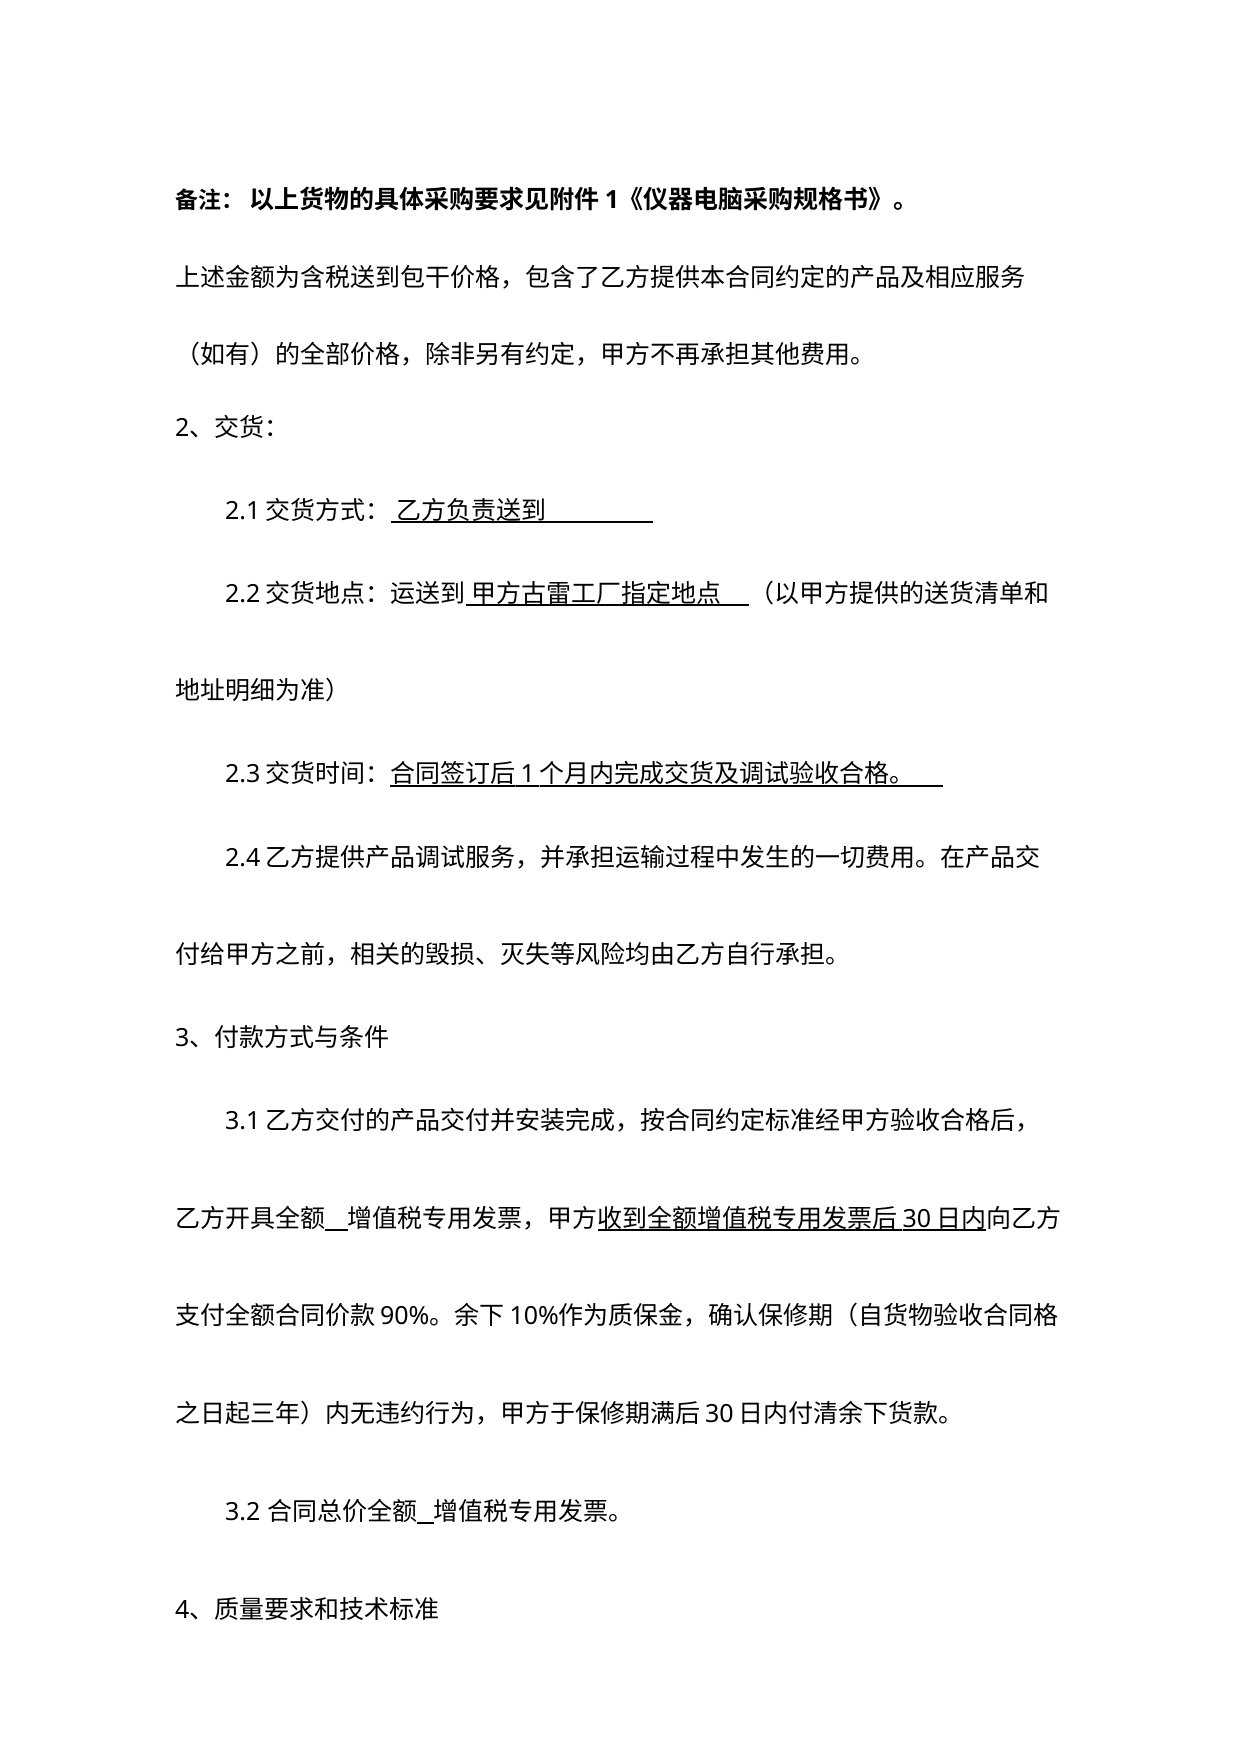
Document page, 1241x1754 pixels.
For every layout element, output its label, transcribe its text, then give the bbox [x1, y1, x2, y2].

text 2、交货： [175, 393, 1065, 458]
text 3.2 合同总价全额 增值税专用发票。 [175, 1491, 1065, 1527]
text 4、质量要求和技术标准 [175, 1575, 1065, 1640]
text 备注： 以上货物的具体采购要求见附件1《仪器电脑采购规格书》。 上述金额为含税送到包干价格，包含了乙方提供本合同约定的产品及相应服务（如有）的全部价格，除非另有约定，甲方不再承担其他费用。 [175, 165, 1065, 386]
text 2.3交货时间：合同签订后1个月内完成交货及调试验收合格。 [175, 739, 1065, 804]
text 2.4乙方提供产品调试服务，并承担运输过程中发生的一切费用。在产品交付给甲方之前，相关的毁损、灭失等风险均由乙方自行承担。 [175, 823, 1065, 985]
text 2.1交货方式： 乙方负责送到 [175, 476, 1065, 541]
text 3.1乙方交付的产品交付并安装完成，按合同约定标准经甲方验收合格后，乙方开具全额 增值税专用发票，甲方收到全额增值税专用发票后30日内向乙方支付全额合同价款90%。余下10%作为质保金，确认保修期（自货物验收合同格之日起三年）内无违约行为，甲方于保修期满后30日内付清余下货款。 [175, 1086, 1065, 1444]
text 3、付款方式与条件 [175, 1003, 1065, 1068]
text 2.2交货地点：运送到 甲方古雷工厂指定地点 （以甲方提供的送货清单和地址明细为准） [175, 559, 1065, 721]
